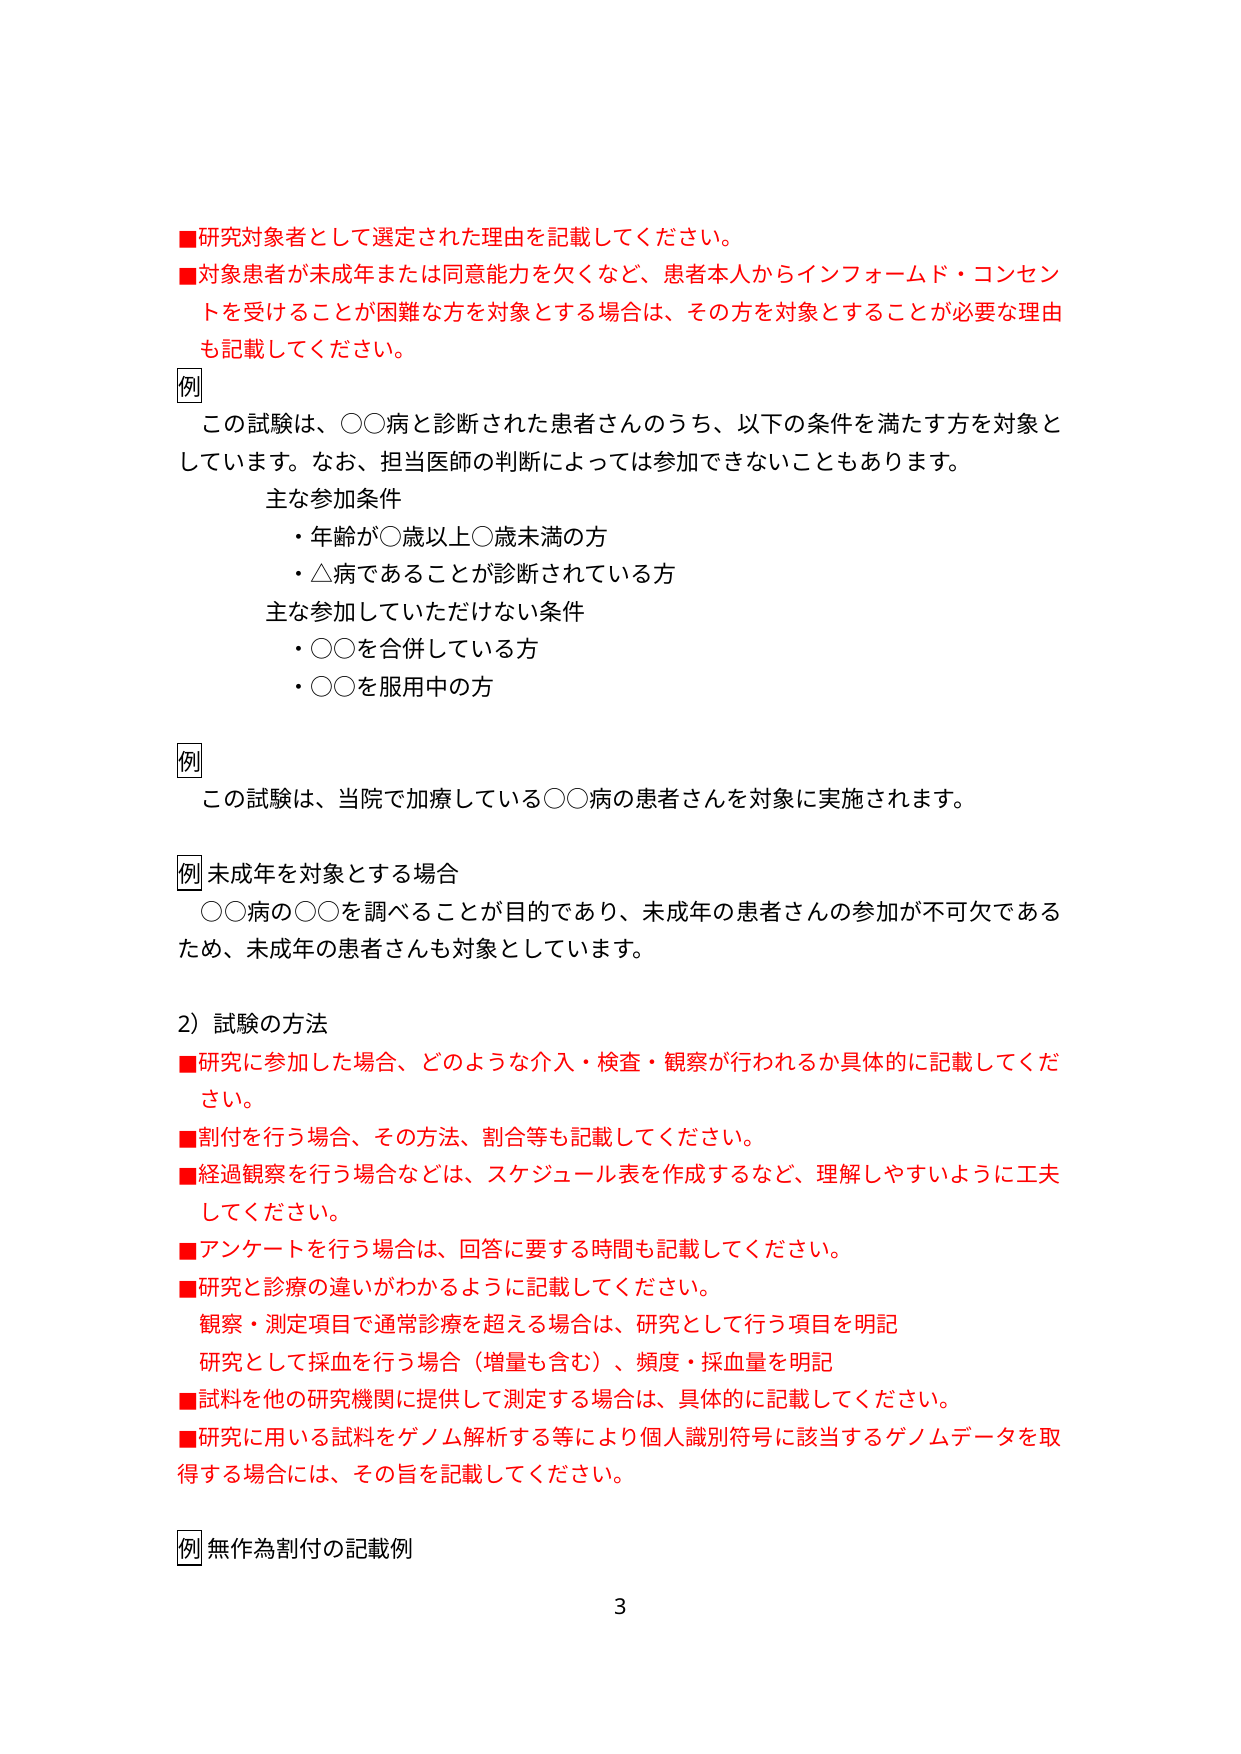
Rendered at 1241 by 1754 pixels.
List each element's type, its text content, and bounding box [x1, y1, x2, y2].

text ・年齢が○歳以上○歳未満の方 [265, 517, 1063, 554]
text ○○病の○○を調べることが目的であり、未成年の患者さんの参加が不可欠であるため、未成年の患者さんも対象としています。 [177, 892, 1063, 967]
text ■研究に参加した場合、どのような介入・検査・観察が行われるか具体的に記載してください。 [177, 1042, 1063, 1117]
text ■研究対象者として選定された理由を記載してください。 [177, 217, 1063, 254]
text ・△病であることが診断されている方 [265, 554, 1063, 592]
text 観察・測定項目で通常診療を超える場合は、研究として行う項目を明記 [177, 1304, 1063, 1342]
text 例 [178, 742, 1063, 779]
text 主な参加していただけない条件 [265, 592, 1063, 629]
text ■経過観察を行う場合などは、スケジュール表を作成するなど、理解しやすいように工夫してください。 [177, 1154, 1063, 1229]
text ・○○を服用中の方 [265, 667, 1063, 704]
text 例 [178, 367, 1063, 404]
text 主な参加条件 [265, 479, 1063, 517]
text 例 無作為割付の記載例 [177, 1529, 1063, 1567]
text ■試料を他の研究機関に提供して測定する場合は、具体的に記載してください。 [177, 1379, 1063, 1417]
text 2）試験の方法 [177, 1004, 1063, 1042]
text ■研究に用いる試料をゲノム解析する等により個人識別符号に該当するゲノムデータを取得する場合には、その旨を記載してください。 [177, 1417, 1063, 1492]
text ■アンケートを行う場合は、回答に要する時間も記載してください。 [177, 1229, 1063, 1267]
text この試験は、当院で加療している○○病の患者さんを対象に実施されます。 [177, 779, 1063, 817]
text ■対象患者が未成年または同意能力を欠くなど、患者本人からインフォームド・コンセントを受けることが困難な方を対象とする場合は、その方を対象とすることが必要な理由も記載してください。 [177, 254, 1063, 367]
text 例 未成年を対象とする場合 [177, 854, 1063, 892]
text 研究として採血を行う場合（増量も含む）、頻度・採血量を明記 [177, 1342, 1063, 1379]
text ■割付を行う場合、その方法、割合等も記載してください。 [177, 1117, 1063, 1154]
text ■研究と診療の違いがわかるように記載してください。 [177, 1267, 1063, 1304]
text ・○○を合併している方 [265, 629, 1063, 667]
text この試験は、○○病と診断された患者さんのうち、以下の条件を満たす方を対象としています。なお、担当医師の判断によっては参加できないこともあります。 [177, 404, 1063, 479]
